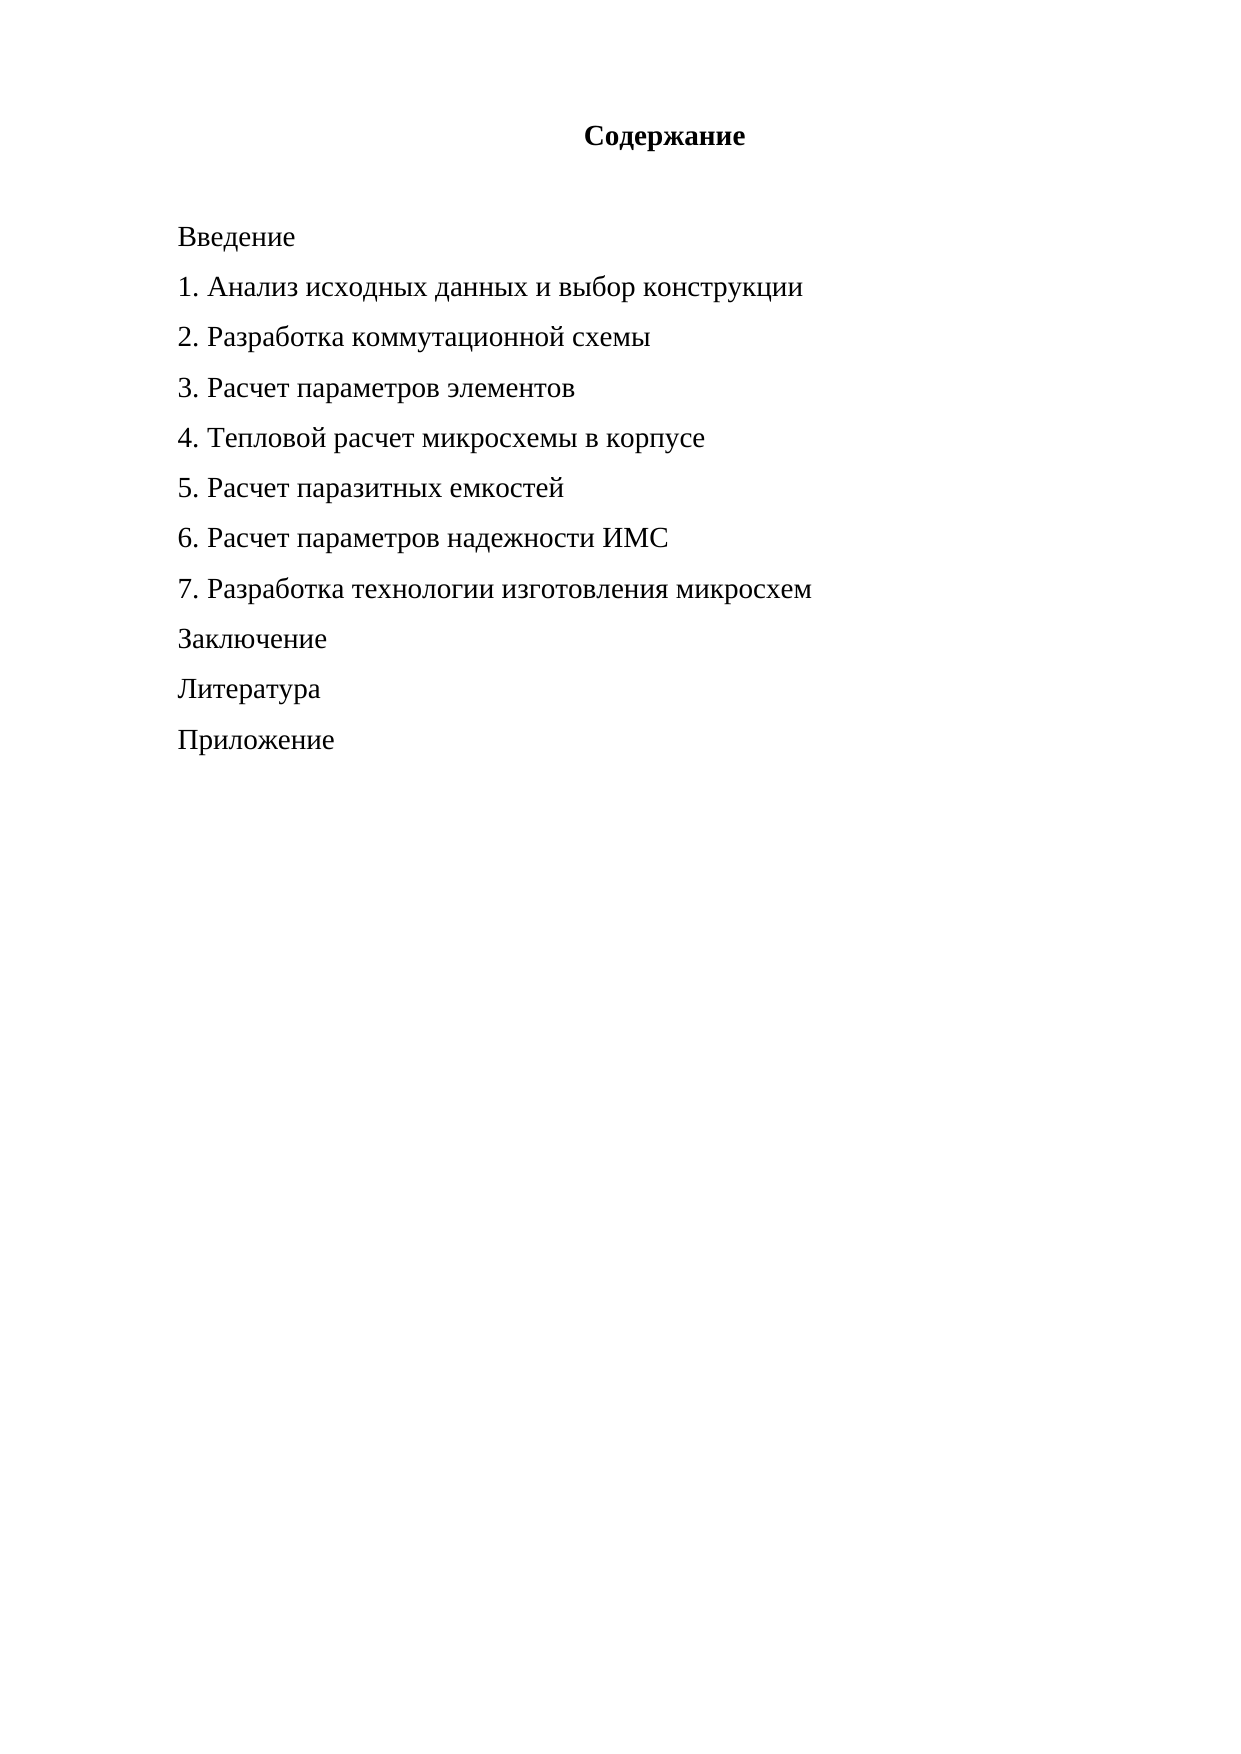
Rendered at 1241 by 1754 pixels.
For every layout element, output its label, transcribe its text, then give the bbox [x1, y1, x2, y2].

subtitle Литература [177, 672, 1152, 705]
title Содержание [177, 118, 1152, 152]
subtitle Расчет паразитных емкостей [177, 470, 1152, 504]
subtitle Приложение [177, 722, 1152, 755]
subtitle Заключение [177, 621, 1152, 655]
subtitle Анализ исходных данных и выбор конструкции [177, 269, 1152, 303]
subtitle Разработка коммутационной схемы [177, 319, 1152, 353]
subtitle Расчет параметров элементов [177, 370, 1152, 403]
subtitle Разработка технологии изготовления микросхем [177, 571, 1152, 604]
subtitle Введение [177, 219, 1152, 252]
subtitle Тепловой расчет микросхемы в корпусе [177, 420, 1152, 453]
subtitle Расчет параметров надежности ИМС [177, 521, 1152, 554]
